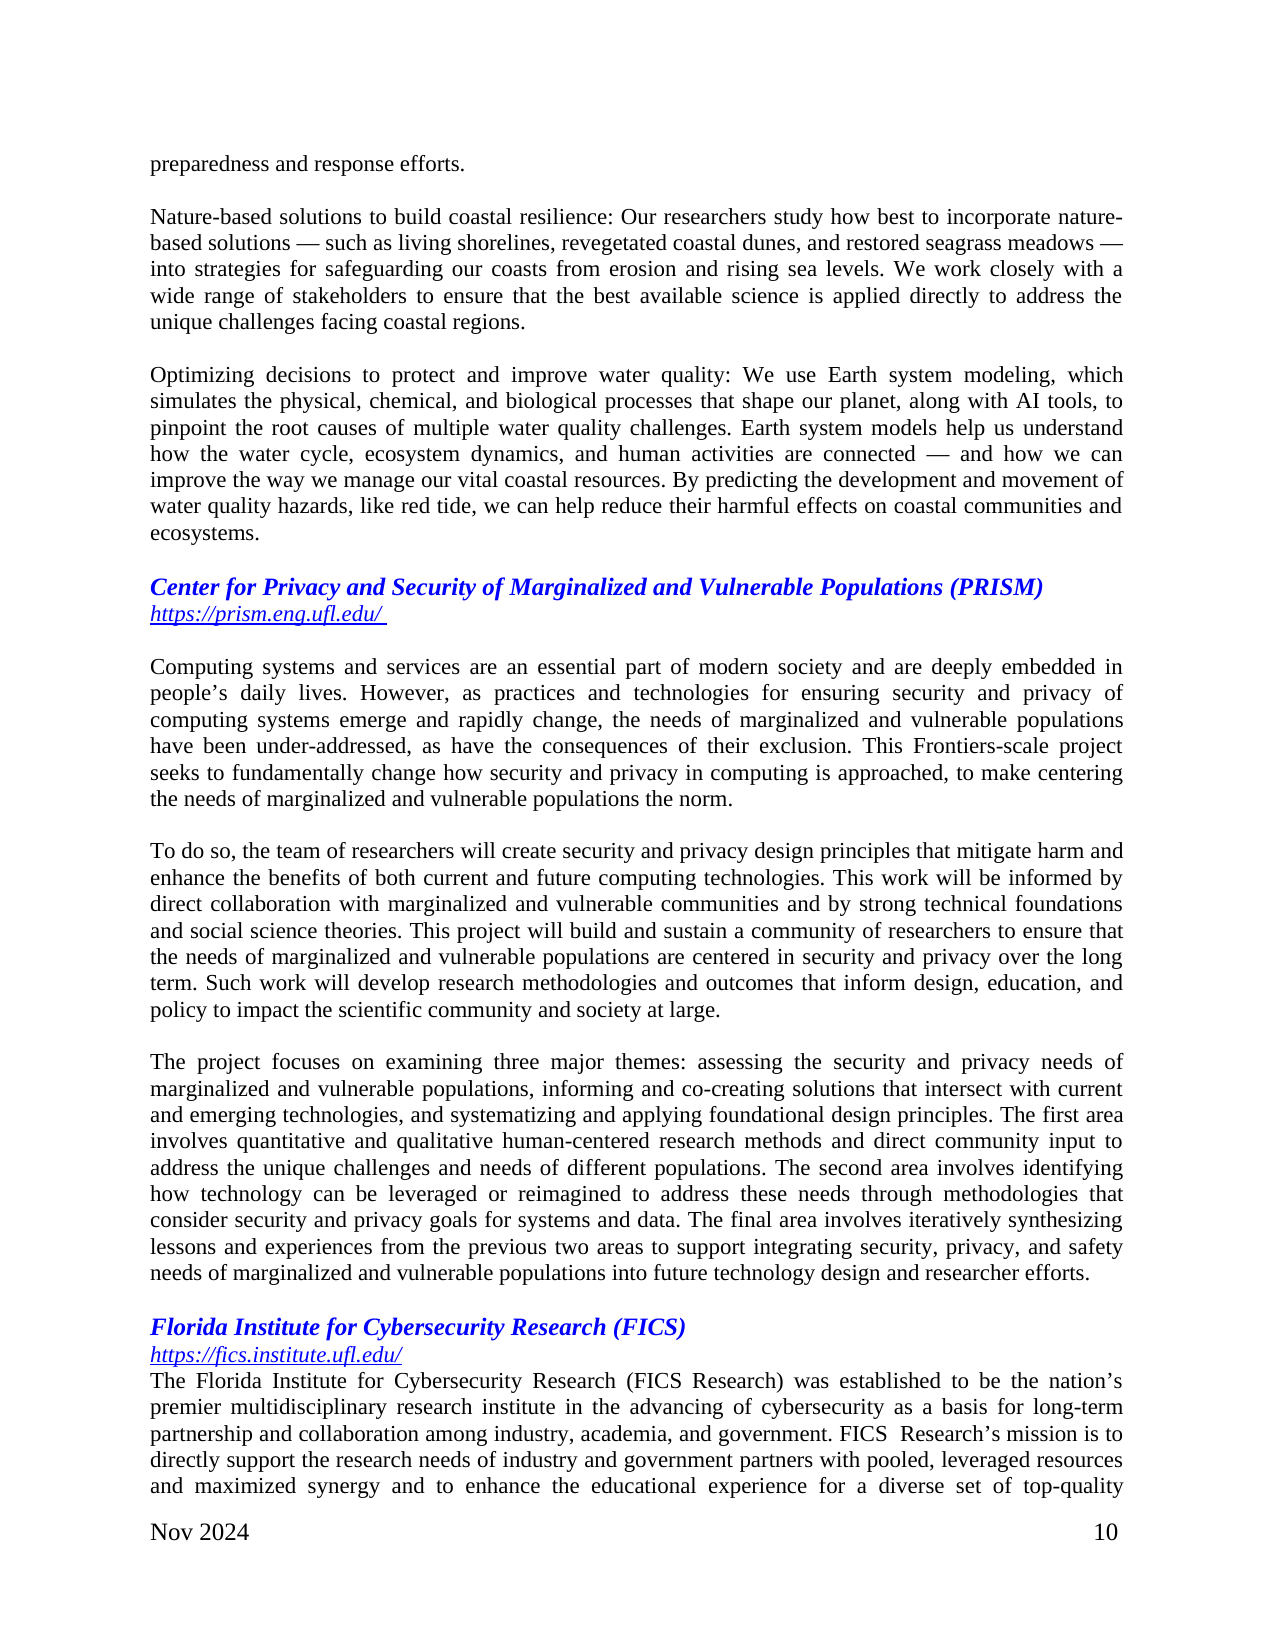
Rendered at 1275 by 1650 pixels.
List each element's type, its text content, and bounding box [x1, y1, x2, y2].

text https://fics.institute.ufl.edu/ [150, 1183, 1125, 1209]
text The project focuses on examining three major themes: assessing the security and privacy needs of marginalized and vulnerable populations, informing and co-creating solutions that intersect with current and emerging technologies, and systematizing and applying foundational design principles. The first area involves quantitative and qualitative human-centered research methods and direct community input to address the unique challenges and needs of different populations. The second area involves identifying how technology can be leveraged or reimagined to address these needs through methodologies that consider security and privacy goals for systems and data. The final area involves iteratively synthesizing lessons and experiences from the previous two areas to support integrating security, privacy, and safety needs of marginalized and vulnerable populations into future technology design and researcher efforts. [150, 890, 1125, 1127]
subtitle Florida Institute for Cybersecurity Research (FICS) [150, 1154, 1125, 1183]
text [150, 150, 1125, 176]
subtitle Center for Privacy and Security of Marginalized and Vulnerable Populations (PRISM) [150, 413, 1125, 442]
text Computing systems and services are an essential part of modern society and are deeply embedded in people’s daily lives. However, as practices and technologies for ensuring security and privacy of computing systems emerge and rapidly change, the needs of marginalized and vulnerable populations have been under-addressed, as have the consequences of their exclusion. This Frontiers-scale project seeks to fundamentally change how security and privacy in computing is approached, to make centering the needs of marginalized and vulnerable populations the norm. [150, 495, 1125, 653]
text The Florida Institute for Cybersecurity Research (FICS Research) was established to be the nation’s premier multidisciplinary research institute in the advancing of cybersecurity as a basis for long-term partnership and collaboration among industry, academia, and government. FICS Research’s mission is to directly support the research needs of industry and government partners with pooled, leveraged resources and maximized synergy and to enhance the educational experience for a diverse set of top-quality graduate and undergraduate students. FICS Research will advance knowledge and technologies in this emerging field and ensure commercial relevance of the research with rapid and effective technology transfer and establishment of spin-off companies. [150, 1209, 1125, 1420]
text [150, 1446, 1125, 1499]
text https://prism.eng.ufl.edu/ [150, 442, 1125, 469]
text To do so, the team of researchers will create security and privacy design principles that mitigate harm and enhance the benefits of both current and future computing technologies. This work will be informed by direct collaboration with marginalized and vulnerable communities and by strong technical foundations and social science theories. This project will build and sustain a community of researchers to ensure that the needs of marginalized and vulnerable populations are centered in security and privacy over the long term. Such work will develop research methodologies and outcomes that inform design, education, and policy to impact the scientific community and society at large. [150, 679, 1125, 864]
text Optimizing decisions to protect and improve water quality: We use Earth system modeling, which simulates the physical, chemical, and biological processes that shape our planet, along with AI tools, to pinpoint the root causes of multiple water quality challenges. Earth system models help us understand how the water cycle, ecosystem dynamics, and human activities are connected — and how we can improve the way we manage our vital coastal resources. By predicting the development and movement of water quality hazards, like red tide, we can help reduce their harmful effects on coastal communities and ecosystems. [150, 203, 1125, 387]
